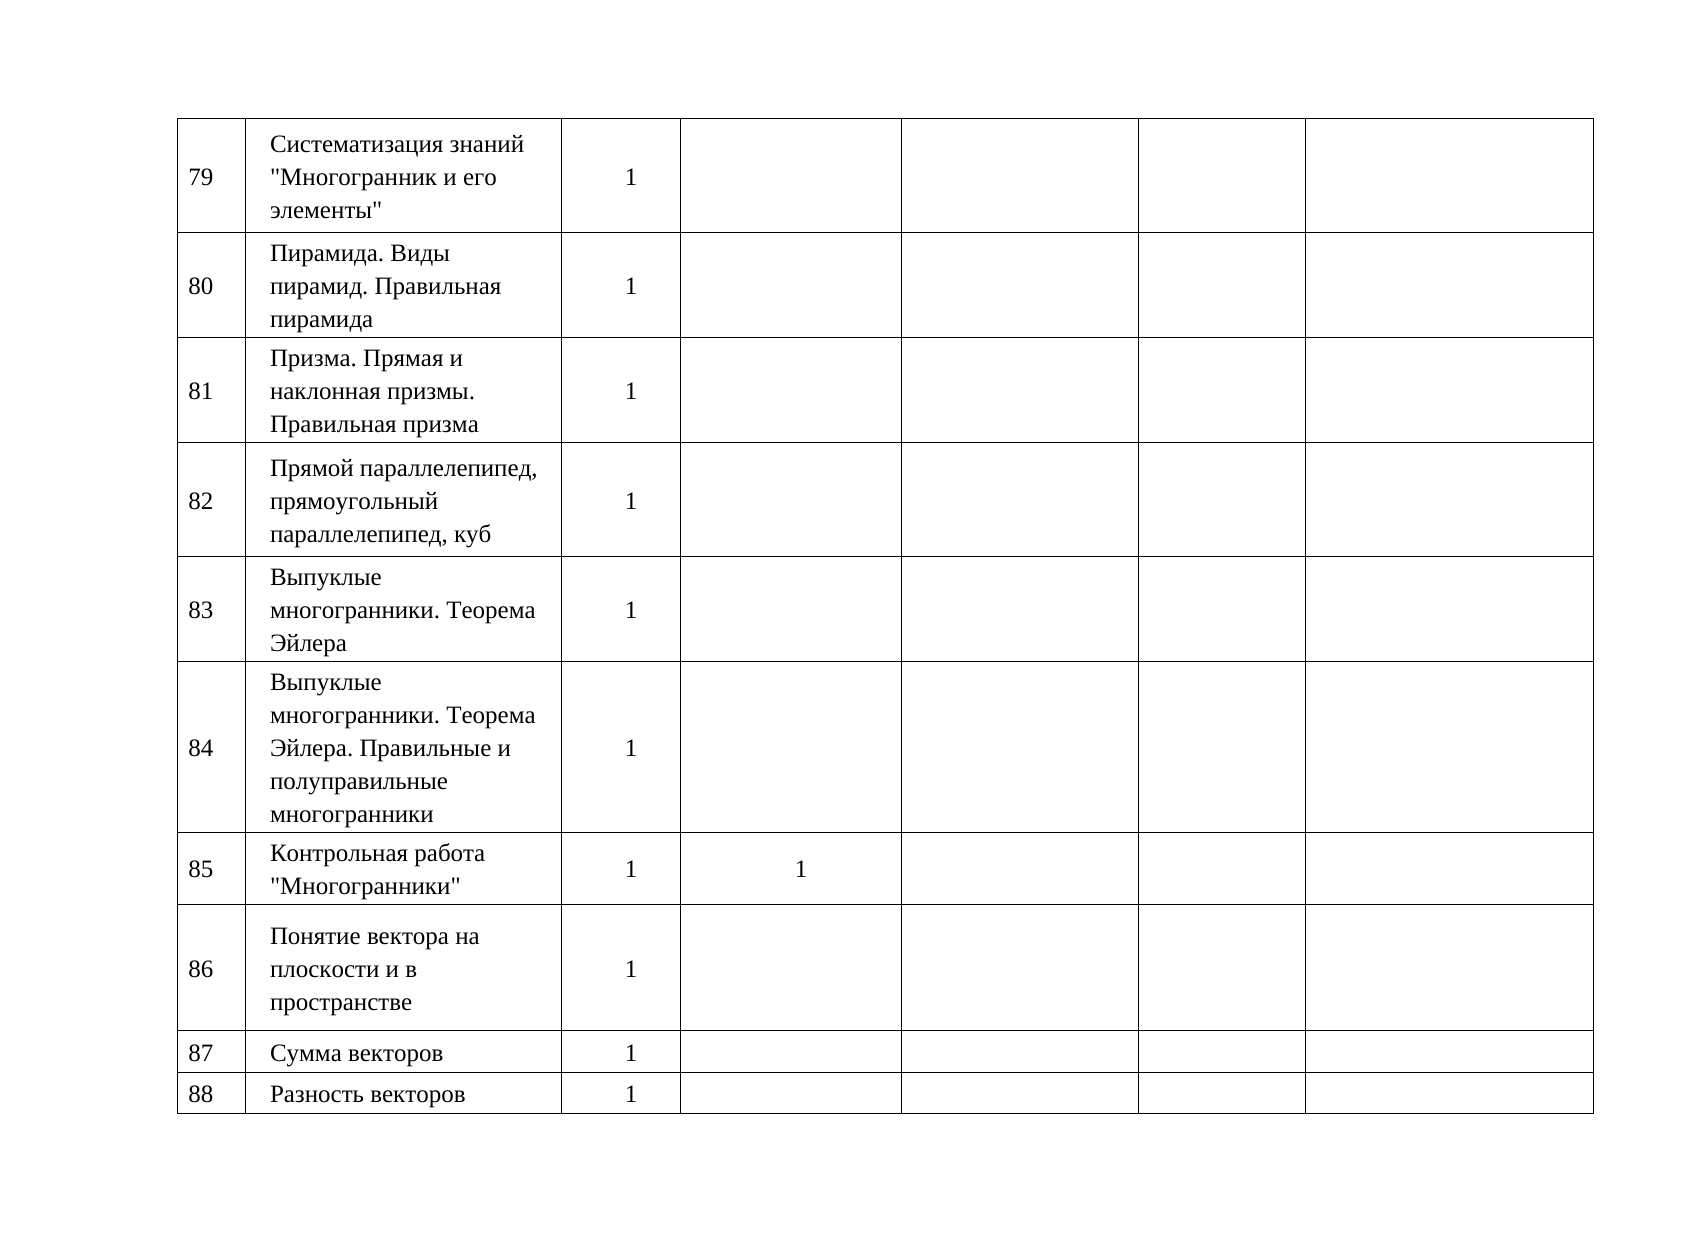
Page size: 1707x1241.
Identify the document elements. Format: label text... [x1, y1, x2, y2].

table_cell 79 [178, 119, 245, 232]
table_cell [681, 662, 901, 832]
table_cell [1306, 233, 1593, 337]
table_cell [681, 338, 901, 442]
table_cell 81 [178, 338, 245, 442]
table_cell 1 [562, 338, 680, 442]
table_cell [902, 233, 1138, 337]
table_cell [902, 557, 1138, 661]
table_cell 88 [178, 1073, 245, 1113]
table_cell [681, 905, 901, 1030]
table_cell [1306, 905, 1593, 1030]
table_cell Систематизация знаний "Многогранник и его элементы" [246, 119, 561, 232]
table_cell Разность векторов [246, 1073, 561, 1113]
table_cell [1306, 338, 1593, 442]
table_cell 87 [178, 1031, 245, 1072]
table_cell 1 [562, 1031, 680, 1072]
table_cell [1139, 1073, 1305, 1113]
table_cell [1139, 833, 1305, 904]
table_cell 83 [178, 557, 245, 661]
table_cell Прямой параллелепипед, прямоугольный параллелепипед, куб [246, 443, 561, 556]
table_cell 1 [681, 833, 901, 904]
table_cell Контрольная работа "Многогранники" [246, 833, 561, 904]
table_cell 1 [562, 557, 680, 661]
table_cell [1139, 443, 1305, 556]
table_cell [1306, 1073, 1593, 1113]
table_cell [1306, 119, 1593, 232]
table_cell [1306, 443, 1593, 556]
table_cell [1139, 662, 1305, 832]
table_cell [681, 119, 901, 232]
table_cell 1 [562, 233, 680, 337]
table_cell 1 [562, 905, 680, 1030]
table_cell 1 [562, 662, 680, 832]
table_cell [902, 662, 1138, 832]
table_cell [902, 1073, 1138, 1113]
table_cell Понятие вектора на плоскости и в пространстве [246, 905, 561, 1030]
table_cell Призма. Прямая и наклонная призмы. Правильная призма [246, 338, 561, 442]
table_cell 86 [178, 905, 245, 1030]
table_cell [1139, 119, 1305, 232]
table_cell 82 [178, 443, 245, 556]
table_cell [902, 905, 1138, 1030]
table_cell [681, 1031, 901, 1072]
table_cell Пирамида. Виды пирамид. Правильная пирамида [246, 233, 561, 337]
table_cell [1139, 233, 1305, 337]
table_cell 84 [178, 662, 245, 832]
table_cell [1306, 662, 1593, 832]
table_cell 1 [562, 119, 680, 232]
table_cell [1139, 905, 1305, 1030]
table_cell [681, 557, 901, 661]
table_cell [902, 833, 1138, 904]
table_cell 85 [178, 833, 245, 904]
table_cell [902, 119, 1138, 232]
table_cell [681, 233, 901, 337]
table_cell 1 [562, 443, 680, 556]
table_cell [1306, 557, 1593, 661]
table_cell [1306, 1031, 1593, 1072]
table_cell [1139, 1031, 1305, 1072]
table_cell Выпуклые многогранники. Теорема Эйлера. Правильные и полуправильные многогранники [246, 662, 561, 832]
table_cell [681, 1073, 901, 1113]
table_cell [902, 338, 1138, 442]
table_cell 80 [178, 233, 245, 337]
table_cell [1139, 557, 1305, 661]
table_cell Сумма векторов [246, 1031, 561, 1072]
table_cell [681, 443, 901, 556]
table_cell [902, 443, 1138, 556]
table_cell [902, 1031, 1138, 1072]
table_cell Выпуклые многогранники. Теорема Эйлера [246, 557, 561, 661]
table_cell 1 [562, 1073, 680, 1113]
table_cell [1306, 833, 1593, 904]
table_cell 1 [562, 833, 680, 904]
table_cell [1139, 338, 1305, 442]
